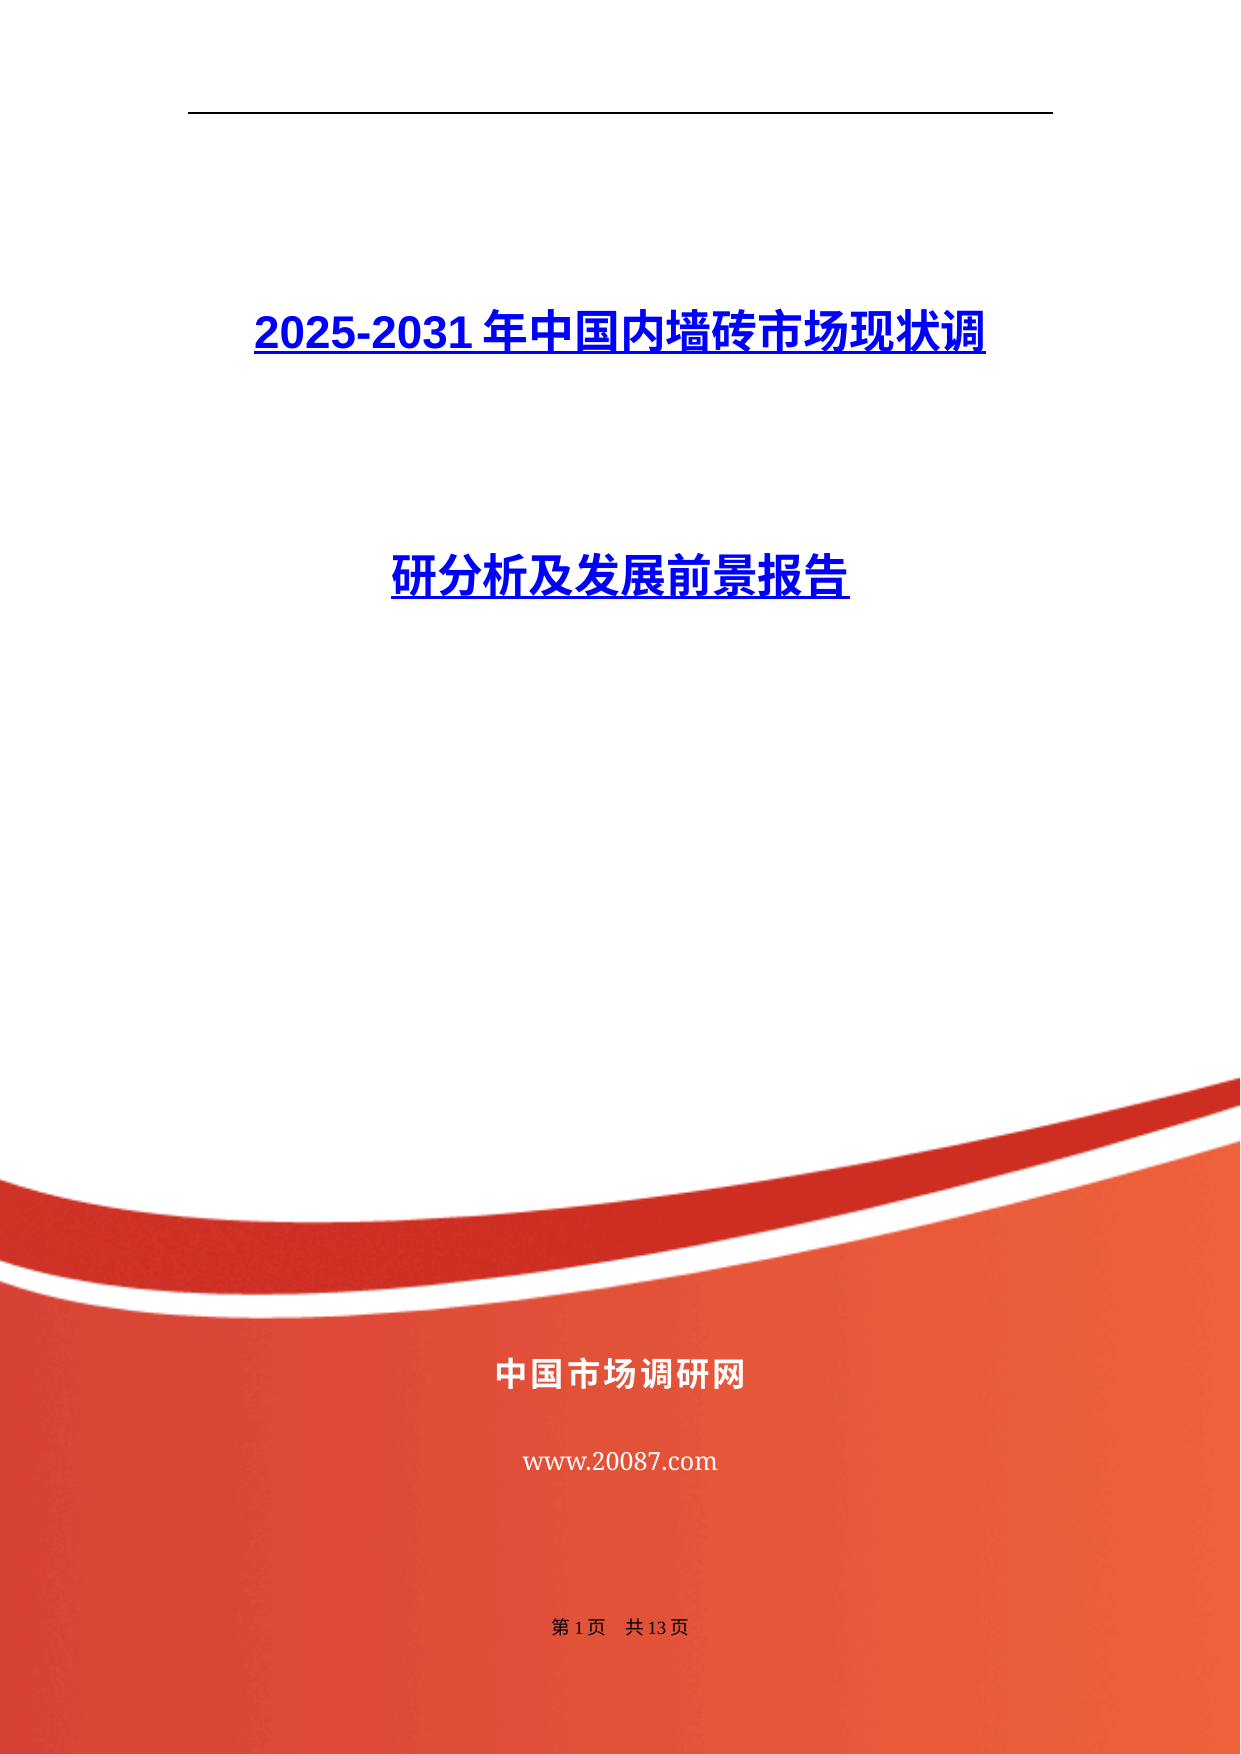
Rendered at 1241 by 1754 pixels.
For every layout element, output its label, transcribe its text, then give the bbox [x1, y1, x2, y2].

table_header 2025-2031年中国内墙砖市场现状调研分析及发展前景报告 [188, 207, 1053, 773]
subtitle 中国市场调研网 [187, 1339, 1053, 1404]
text www.20087.com [187, 1428, 1053, 1493]
picture [0, 1006, 1241, 1754]
